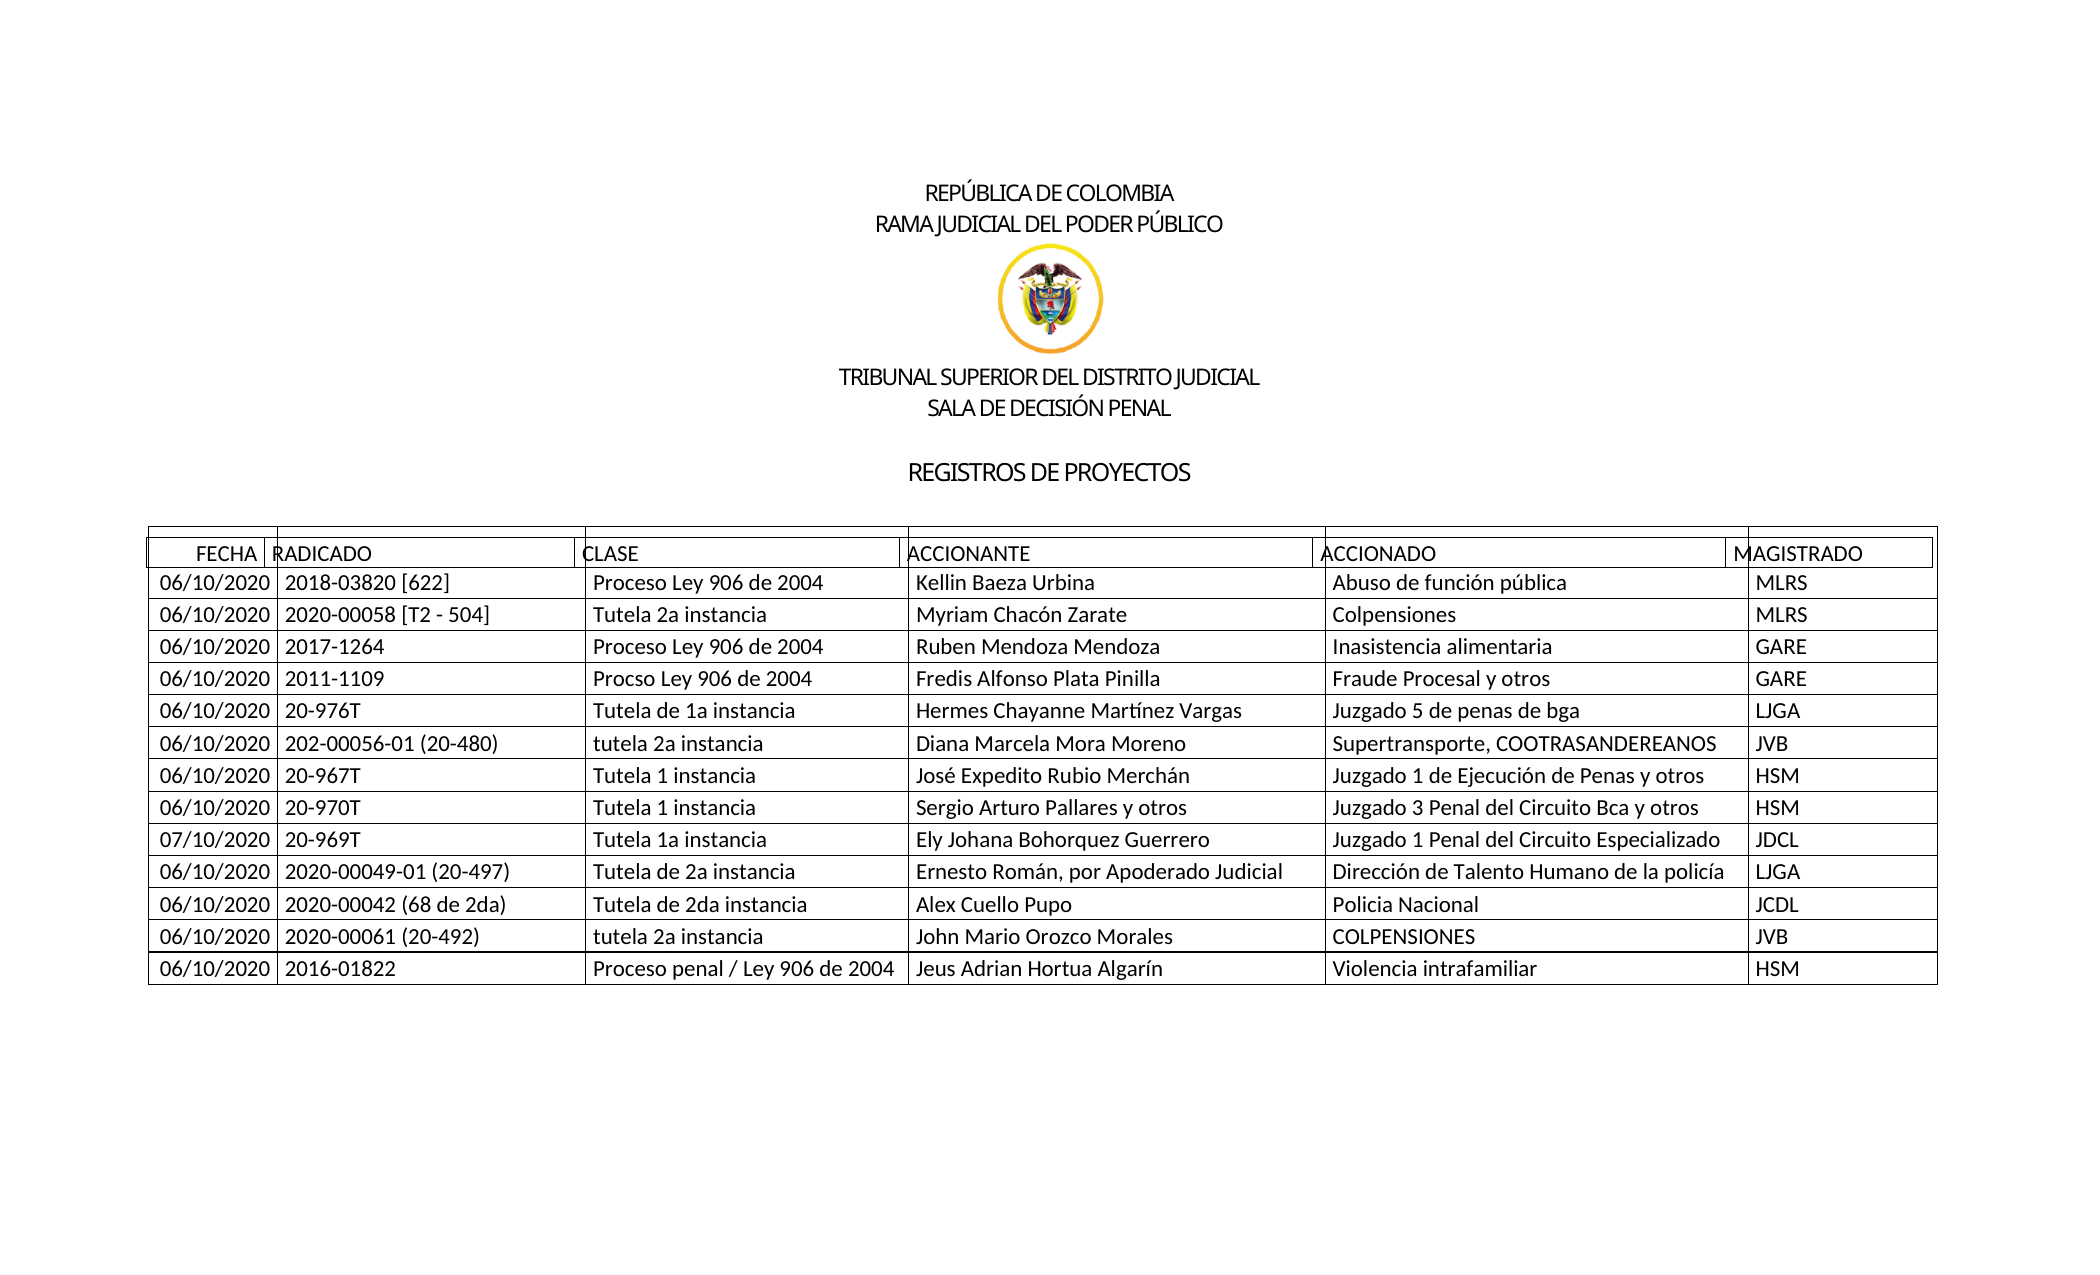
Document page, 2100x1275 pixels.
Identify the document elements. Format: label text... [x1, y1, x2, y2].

table_cell Supertransporte, COOTRASANDEREANOS [1326, 727, 1748, 758]
table_cell 07/10/2020 [149, 824, 277, 855]
table_cell JVB [1749, 920, 1937, 951]
table_cell 202-00056-01 (20-480) [278, 727, 585, 758]
table_cell 06/10/2020 [149, 792, 277, 823]
table_header MAGISTRADO [1726, 538, 1932, 567]
table_cell JCDL [1749, 888, 1937, 919]
table_cell Tutela de 2a instancia [586, 856, 908, 887]
table_cell 06/10/2020 [149, 631, 277, 662]
table_cell Proceso Ley 906 de 2004 [586, 631, 908, 662]
table_cell 06/10/2020 [149, 856, 277, 887]
table_cell 2016-01822 [278, 953, 585, 984]
table_cell 06/10/2020 [149, 663, 277, 694]
table_cell GARE [1749, 663, 1937, 694]
table_cell Inasistencia alimentaria [1326, 631, 1748, 662]
table_cell 20-970T [278, 792, 585, 823]
table_cell Diana Marcela Mora Moreno [909, 727, 1325, 758]
table_cell 2020-00061 (20-492) [278, 920, 585, 951]
table_cell HSM [1749, 953, 1937, 984]
table_cell Juzgado 5 de penas de bga [1326, 695, 1748, 726]
table_header ACCIONANTE [900, 538, 1312, 567]
table_cell Alex Cuello Pupo [909, 888, 1325, 919]
table_cell Tutela de 1a instancia [586, 695, 908, 726]
table_cell tutela 2a instancia [586, 920, 908, 951]
table_header 06/10/2020 [149, 568, 277, 597]
table_cell 2017-1264 [278, 631, 585, 662]
table_cell HSM [1749, 792, 1937, 823]
table_cell 2020-00042 (68 de 2da) [278, 888, 585, 919]
table_cell 20-976T [278, 695, 585, 726]
table_cell Jeus Adrian Hortua Algarín [909, 953, 1325, 984]
table_cell Ernesto Román, por Apoderado Judicial [909, 856, 1325, 887]
table_cell Juzgado 1 Penal del Circuito Especializado [1326, 824, 1748, 855]
table_cell Ruben Mendoza Mendoza [909, 631, 1325, 662]
table_cell Hermes Chayanne Martínez Vargas [909, 695, 1325, 726]
table_cell Proceso penal / Ley 906 de 2004 [586, 953, 908, 984]
table_header Abuso de función pública [1326, 568, 1748, 597]
table_cell LJGA [1749, 695, 1937, 726]
table_header CLASE [575, 538, 899, 567]
table_cell Policia Nacional [1326, 888, 1748, 919]
table_cell Juzgado 3 Penal del Circuito Bca y otros [1326, 792, 1748, 823]
table_cell JDCL [1749, 824, 1937, 855]
table_cell COLPENSIONES [1326, 920, 1748, 951]
text TRIBUNAL SUPERIOR DEL DISTRITO JUDICIAL [148, 361, 1952, 392]
table_cell Dirección de Talento Humano de la policía [1326, 856, 1748, 887]
table_cell José Expedito Rubio Merchán [909, 759, 1325, 791]
table_cell LJGA [1749, 856, 1937, 887]
text SALA DE DECISIÓN PENAL [148, 392, 1952, 423]
table_cell Tutela 1a instancia [586, 824, 908, 855]
table_cell Fraude Procesal y otros [1326, 663, 1748, 694]
table_cell 20-969T [278, 824, 585, 855]
table_cell 2020-00058 [T2 - 504] [278, 599, 585, 629]
text REPÚBLICA DE COLOMBIA [148, 177, 1952, 208]
table_cell Colpensiones [1326, 599, 1748, 629]
table_cell Sergio Arturo Pallares y otros [909, 792, 1325, 823]
table_cell John Mario Orozco Morales [909, 920, 1325, 951]
picture [985, 239, 1115, 361]
table_header MLRS [1749, 527, 1937, 597]
table_header ACCIONADO [1313, 538, 1725, 567]
table_header FECHA [147, 538, 264, 567]
table_cell 06/10/2020 [149, 599, 277, 629]
table_cell 06/10/2020 [149, 759, 277, 791]
table_cell GARE [1749, 631, 1937, 662]
table_header 2018-03820 [622] [278, 568, 585, 597]
table_cell Procso Ley 906 de 2004 [586, 663, 908, 694]
table_cell 06/10/2020 [149, 953, 277, 984]
text RAMA JUDICIAL DEL PODER PÚBLICO [148, 208, 1952, 240]
table_header Kellin Baeza Urbina [909, 568, 1325, 597]
table_header Proceso Ley 906 de 2004 [586, 568, 908, 597]
table_cell Tutela 1 instancia [586, 792, 908, 823]
table_cell Tutela de 2da instancia [586, 888, 908, 919]
table_cell Ely Johana Bohorquez Guerrero [909, 824, 1325, 855]
table_cell 2011-1109 [278, 663, 585, 694]
table_cell Tutela 2a instancia [586, 599, 908, 629]
table_cell 2020-00049-01 (20-497) [278, 856, 585, 887]
table_cell HSM [1749, 759, 1937, 791]
table_cell tutela 2a instancia [586, 727, 908, 758]
table_header RADICADO [265, 538, 574, 567]
table_cell MLRS [1749, 599, 1937, 629]
table_cell 06/10/2020 [149, 695, 277, 726]
table_cell 20-967T [278, 759, 585, 791]
table_cell 06/10/2020 [149, 888, 277, 919]
table_cell 06/10/2020 [149, 920, 277, 951]
table_cell Violencia intrafamiliar [1326, 953, 1748, 984]
table_cell Myriam Chacón Zarate [909, 599, 1325, 629]
text REGISTROS DE PROYECTOS [148, 455, 1952, 489]
table_cell Fredis Alfonso Plata Pinilla [909, 663, 1325, 694]
table_cell Tutela 1 instancia [586, 759, 908, 791]
table_cell 06/10/2020 [149, 727, 277, 758]
table_cell Juzgado 1 de Ejecución de Penas y otros [1326, 759, 1748, 791]
table_cell JVB [1749, 727, 1937, 758]
